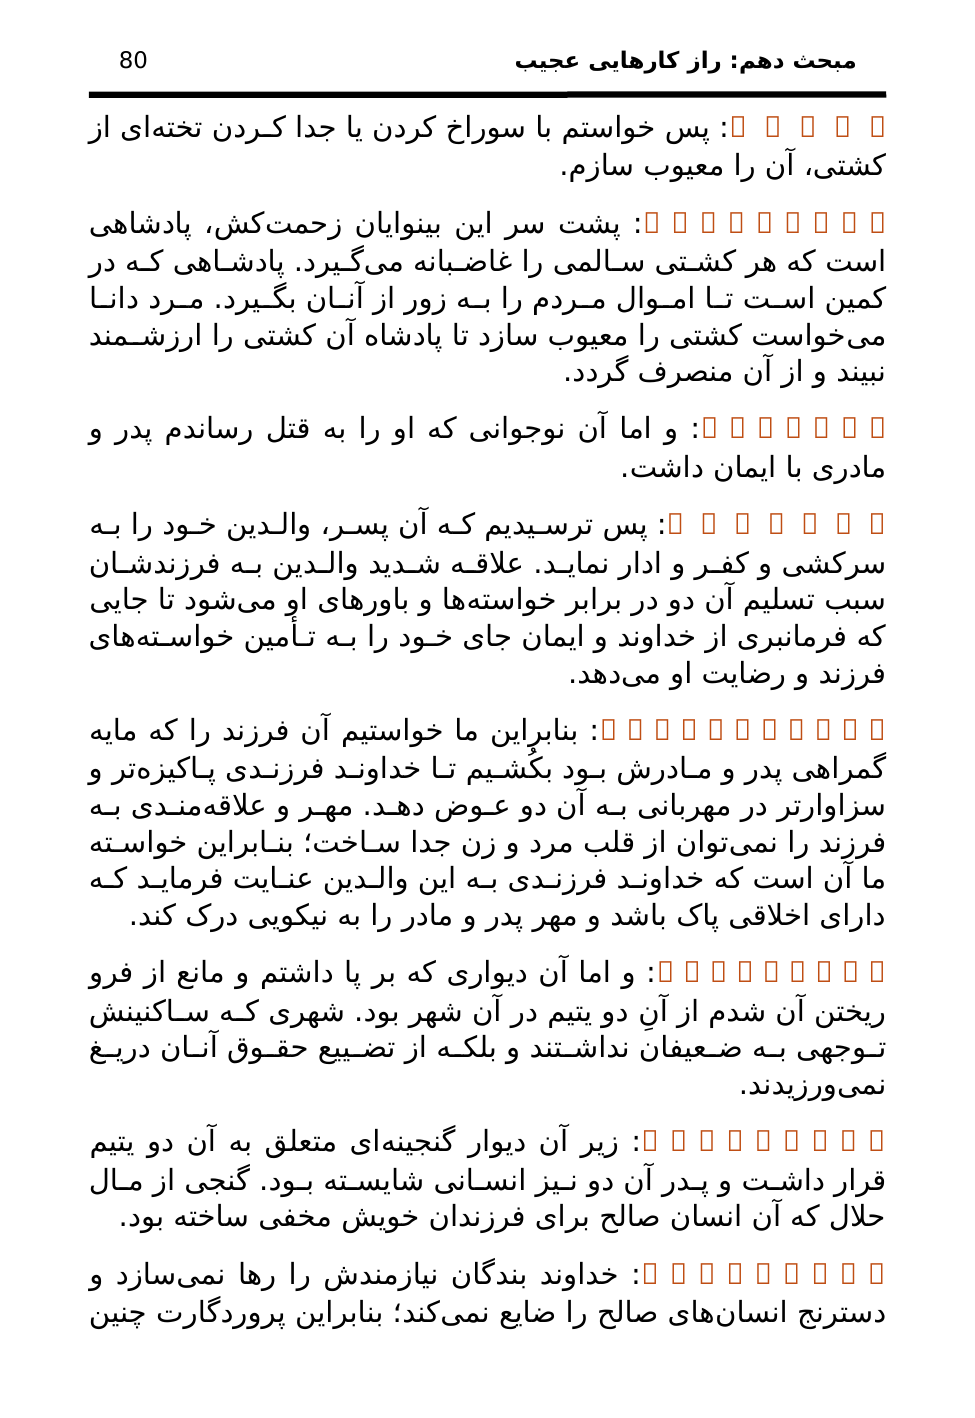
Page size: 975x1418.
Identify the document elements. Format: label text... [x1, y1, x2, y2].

text         : زیر آن دیوار گنجینه‌ای متعلق به آن دو یتیم قرار داشت و پدر آن دو نیز انسانی شایسته بود. گنجی از مال حلال که آن انسان صالح برای فرزندان خویش مخفی ساخته بود. [89, 1197, 886, 1234]
text       : و اما آن نوجوانی که او را به قتل رساندم پدر و مادری با ایمان داشت. [89, 408, 886, 484]
text           : بنابراین ما خواستیم آن فرزند را که مایه گمراهی پدر و مادرش بود بکُشیم تا خداوند فرزندی پاکیزه‌تر و سزاوارتر در مهربانی به آن دو عوض دهد. مهر و علاقه‌مندی به فرزند را نمی‌توان از قلب مرد و زن جدا ساخت؛ بنابراین خواسته ما آن است که خداوند فرزندی به این والدین عنایت فرماید که دارای اخلاقی پاک باشد و مهر پدر و مادر را به نیکویی درک کند. [89, 896, 886, 932]
text       : پس ترسیدیم که آن پسر، والدین خود را به سرکشی و کفر و ادار نماید. علاقه شدید والدین به فرزندشان سبب تسلیم آن دو در برابر خواسته‌ها و باورهای او می‌شود تا جایی که فرمانبری از خداوند و ایمان جای خود را به تأمین خواسته‌های فرزند و رضایت او می‌دهد. [89, 503, 886, 546]
text         : زیر آن دیوار گنجینه‌ای متعلق به آن دو یتیم قرار داشت و پدر آن دو نیز انسانی شایسته بود. گنجی از مال حلال که آن انسان صالح برای فرزندان خویش مخفی ساخته بود. [89, 1121, 886, 1163]
text           : بنابراین ما خواستیم آن فرزند را که مایه گمراهی پدر و مادرش بود بکُشیم تا خداوند فرزندی پاکیزه‌تر و سزاوارتر در مهربانی به آن دو عوض دهد. مهر و علاقه‌مندی به فرزند را نمی‌توان از قلب مرد و زن جدا ساخت؛ بنابراین خواسته ما آن است که خداوند فرزندی به این والدین عنایت فرماید که دارای اخلاقی پاک باشد و مهر پدر و مادر را به نیکویی درک کند. [89, 709, 886, 752]
text       : پس ترسیدیم که آن پسر، والدین خود را به سرکشی و کفر و ادار نماید. علاقه شدید والدین به فرزندشان سبب تسلیم آن دو در برابر خواسته‌ها و باورهای او می‌شود تا جایی که فرمانبری از خداوند و ایمان جای خود را به تأمین خواسته‌های فرزند و رضایت او می‌دهد. [89, 653, 886, 690]
text     : پس خواستم با سوراخ کردن یا جدا کردن تخته‌ای از کشتی، آن را معیوب سازم. [89, 106, 886, 183]
text         : پشت سر این بینوایان زحمت‌کش، پادشاهی است که هر کشتی سالمی را غاضبانه می‌گیرد. پادشاهی که در کمین است تا اموال مردم را به زور از آنان بگیرد. مرد دانا می‌خواست کشتی را معیوب سازد تا پادشاه آن کشتی را ارزشمند نبیند و از آن منصرف گردد. [89, 202, 886, 245]
text         : پشت سر این بینوایان زحمت‌کش، پادشاهی است که هر کشتی سالمی را غاضبانه می‌گیرد. پادشاهی که در کمین است تا اموال مردم را به زور از آنان بگیرد. مرد دانا می‌خواست کشتی را معیوب سازد تا پادشاه آن کشتی را ارزشمند نبیند و از آن منصرف گردد. [89, 352, 886, 388]
text         : و اما آن دیواری که بر پا داشتم و مانع از فرو ریختن آن شدم از آنِ دو یتیم در آن شهر بود. شهری که ساکنینش توجهی به ضعیفان نداشتند و بلکه از تضییع حقوق آنان دریغ نمی‌ورزیدند. [89, 1065, 886, 1101]
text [89, 1253, 886, 1296]
text         : و اما آن دیواری که بر پا داشتم و مانع از فرو ریختن آن شدم از آنِ دو یتیم در آن شهر بود. شهری که ساکنینش توجهی به ضعیفان نداشتند و بلکه از تضییع حقوق آنان دریغ نمی‌ورزیدند. [89, 952, 886, 994]
